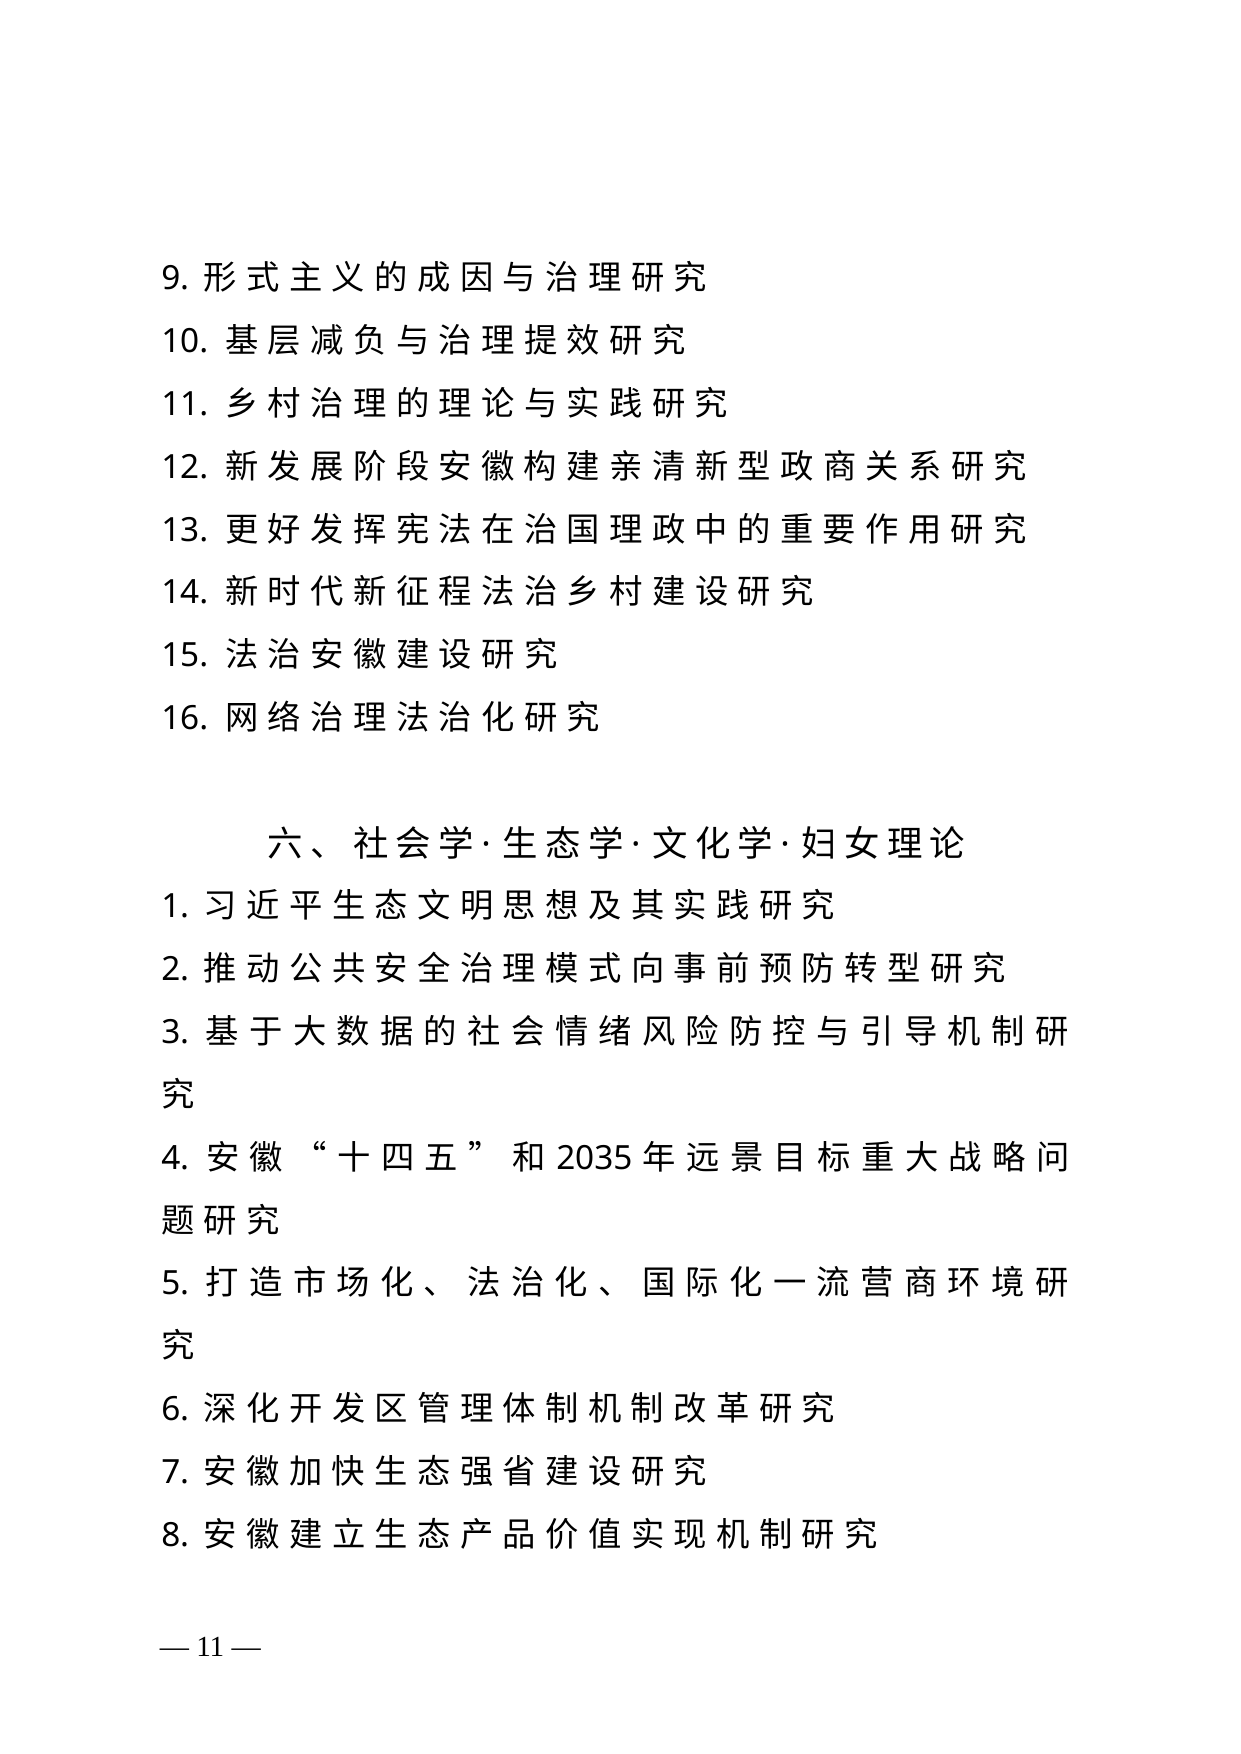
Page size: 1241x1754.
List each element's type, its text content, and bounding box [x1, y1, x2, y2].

text 13. 更好发挥宪法在治国理政中的重要作用研究 [112, 495, 1079, 558]
text 12. 新发展阶段安徽构建亲清新型政商关系研究 [112, 432, 1079, 495]
text 1. 习近平生态文明思想及其实践研究 [112, 872, 1079, 935]
text 14. 新时代新征程法治乡村建设研究 [112, 558, 1079, 621]
text 4. 安徽“十四五”和2035年远景目标重大战略问题研究 [112, 1123, 1079, 1249]
text 六、社会学·生态学·文化学·妇女理论 [161, 809, 1079, 872]
text 6. 深化开发区管理体制机制改革研究 [112, 1374, 1079, 1437]
text 7. 安徽加快生态强省建设研究 [112, 1437, 1079, 1500]
text 3. 基于大数据的社会情绪风险防控与引导机制研究 [112, 998, 1079, 1123]
text 5. 打造市场化、法治化、国际化一流营商环境研究 [112, 1249, 1079, 1374]
text 10. 基层减负与治理提效研究 [112, 307, 1079, 369]
text 16. 网络治理法治化研究 [112, 684, 1079, 746]
text 11. 乡村治理的理论与实践研究 [112, 369, 1079, 432]
text 8. 安徽建立生态产品价值实现机制研究 [112, 1500, 1079, 1563]
text 15. 法治安徽建设研究 [112, 621, 1079, 684]
text 2. 推动公共安全治理模式向事前预防转型研究 [112, 935, 1079, 998]
text 9. 形式主义的成因与治理研究 [112, 244, 1079, 307]
